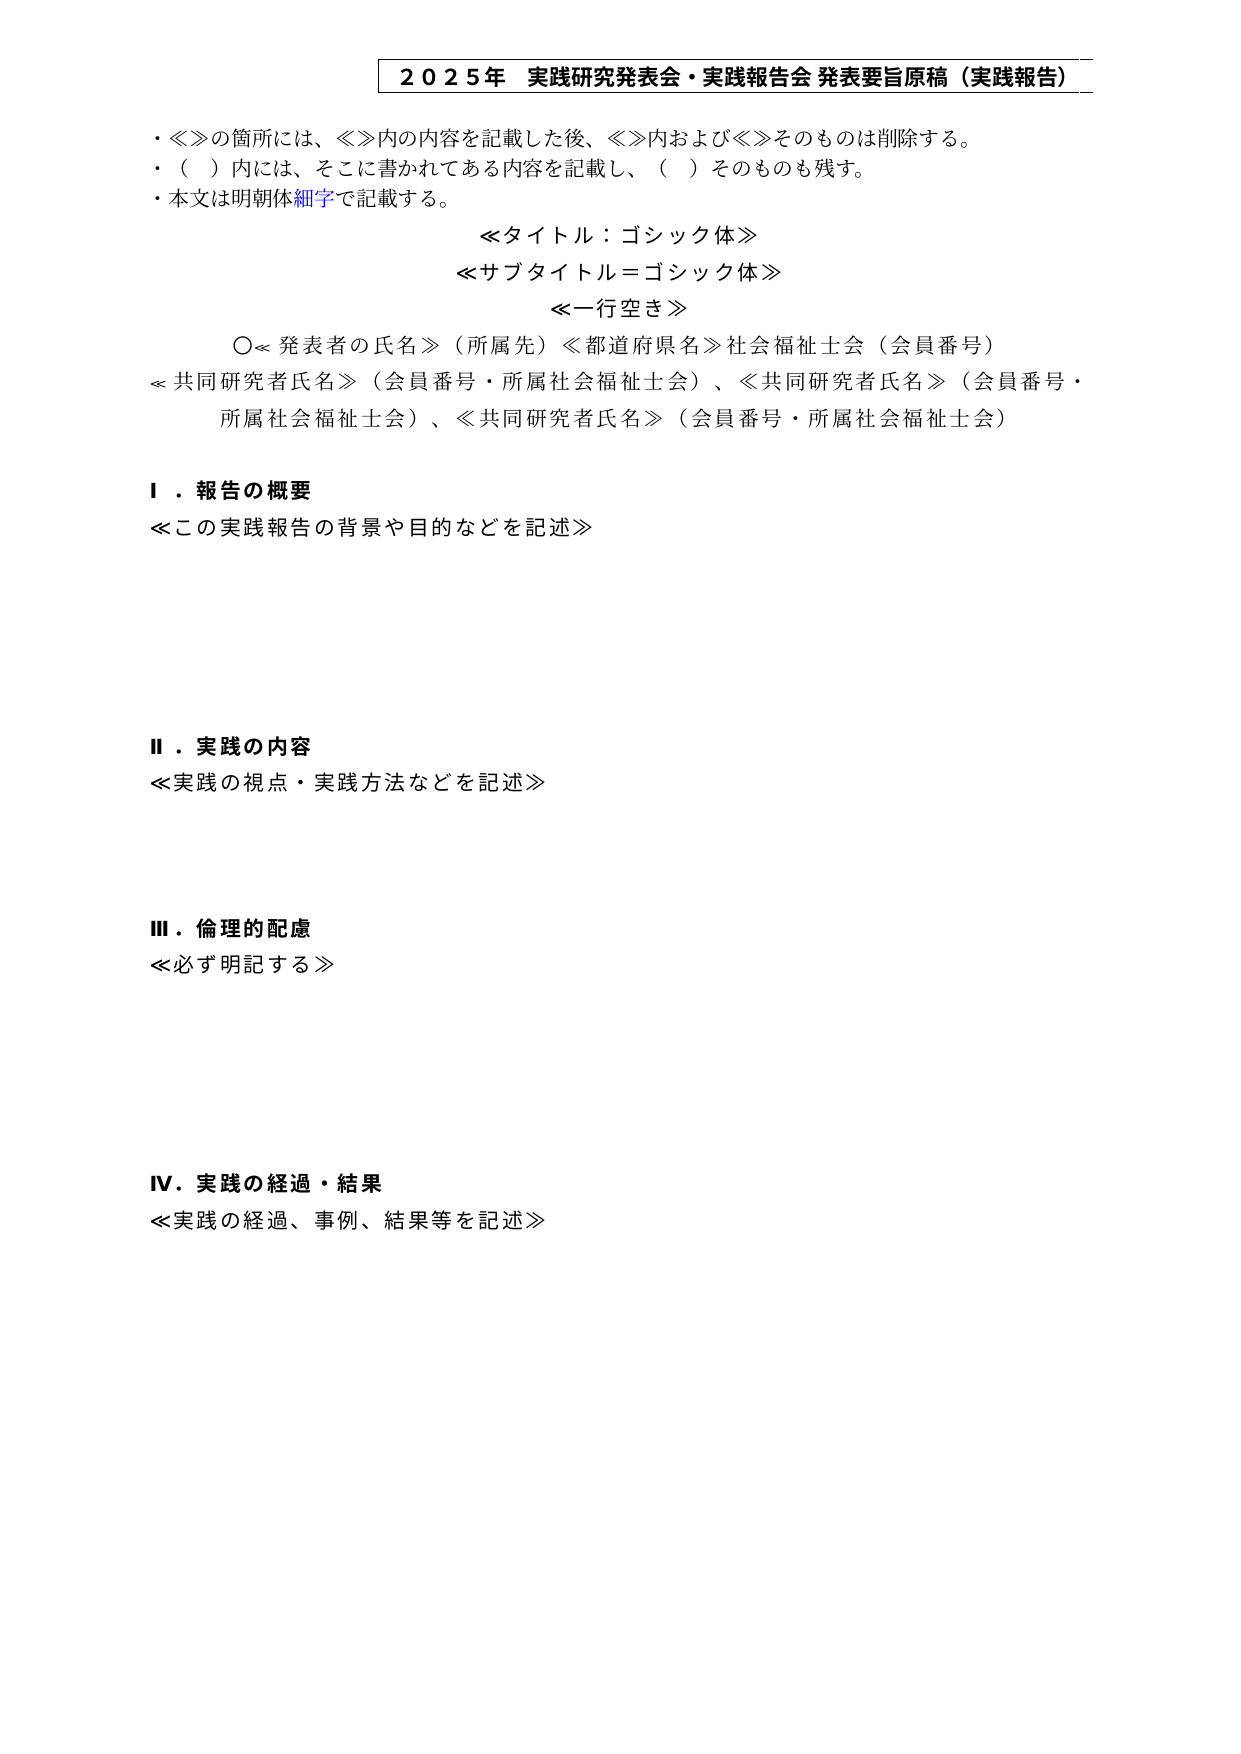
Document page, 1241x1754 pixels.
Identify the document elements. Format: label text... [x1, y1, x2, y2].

text ≪一行空き≫ [149, 289, 1091, 326]
text 🌕≪発表者の氏名≫（所属先）≪都道府県名≫社会福祉士会（会員番号） [149, 326, 1091, 362]
text ≪この実践報告の背景や目的などを記述≫ [149, 508, 1091, 545]
text ≪タイトル：ゴシック体≫ [149, 217, 1091, 253]
text Ⅱ．実践の内容 [149, 727, 1091, 763]
text ≪サブタイトル＝ゴシック体≫ [149, 253, 1091, 289]
text ≪実践の視点・実践方法などを記述≫ [149, 763, 1091, 800]
text Ⅰ．報告の概要 [149, 472, 1091, 508]
text ≪実践の経過、事例、結果等を記述≫ [149, 1201, 1091, 1237]
text Ⅳ．実践の経過・結果 [149, 1164, 1091, 1201]
text Ⅲ．倫理的配慮 [149, 909, 1091, 946]
text ≪共同研究者氏名≫（会員番号・所属社会福祉士会）、≪共同研究者氏名≫（会員番号・所属社会福祉士会）、≪共同研究者氏名≫（会員番号・所属社会福祉士会） [149, 362, 1091, 435]
text ≪必ず明記する≫ [149, 946, 1091, 982]
